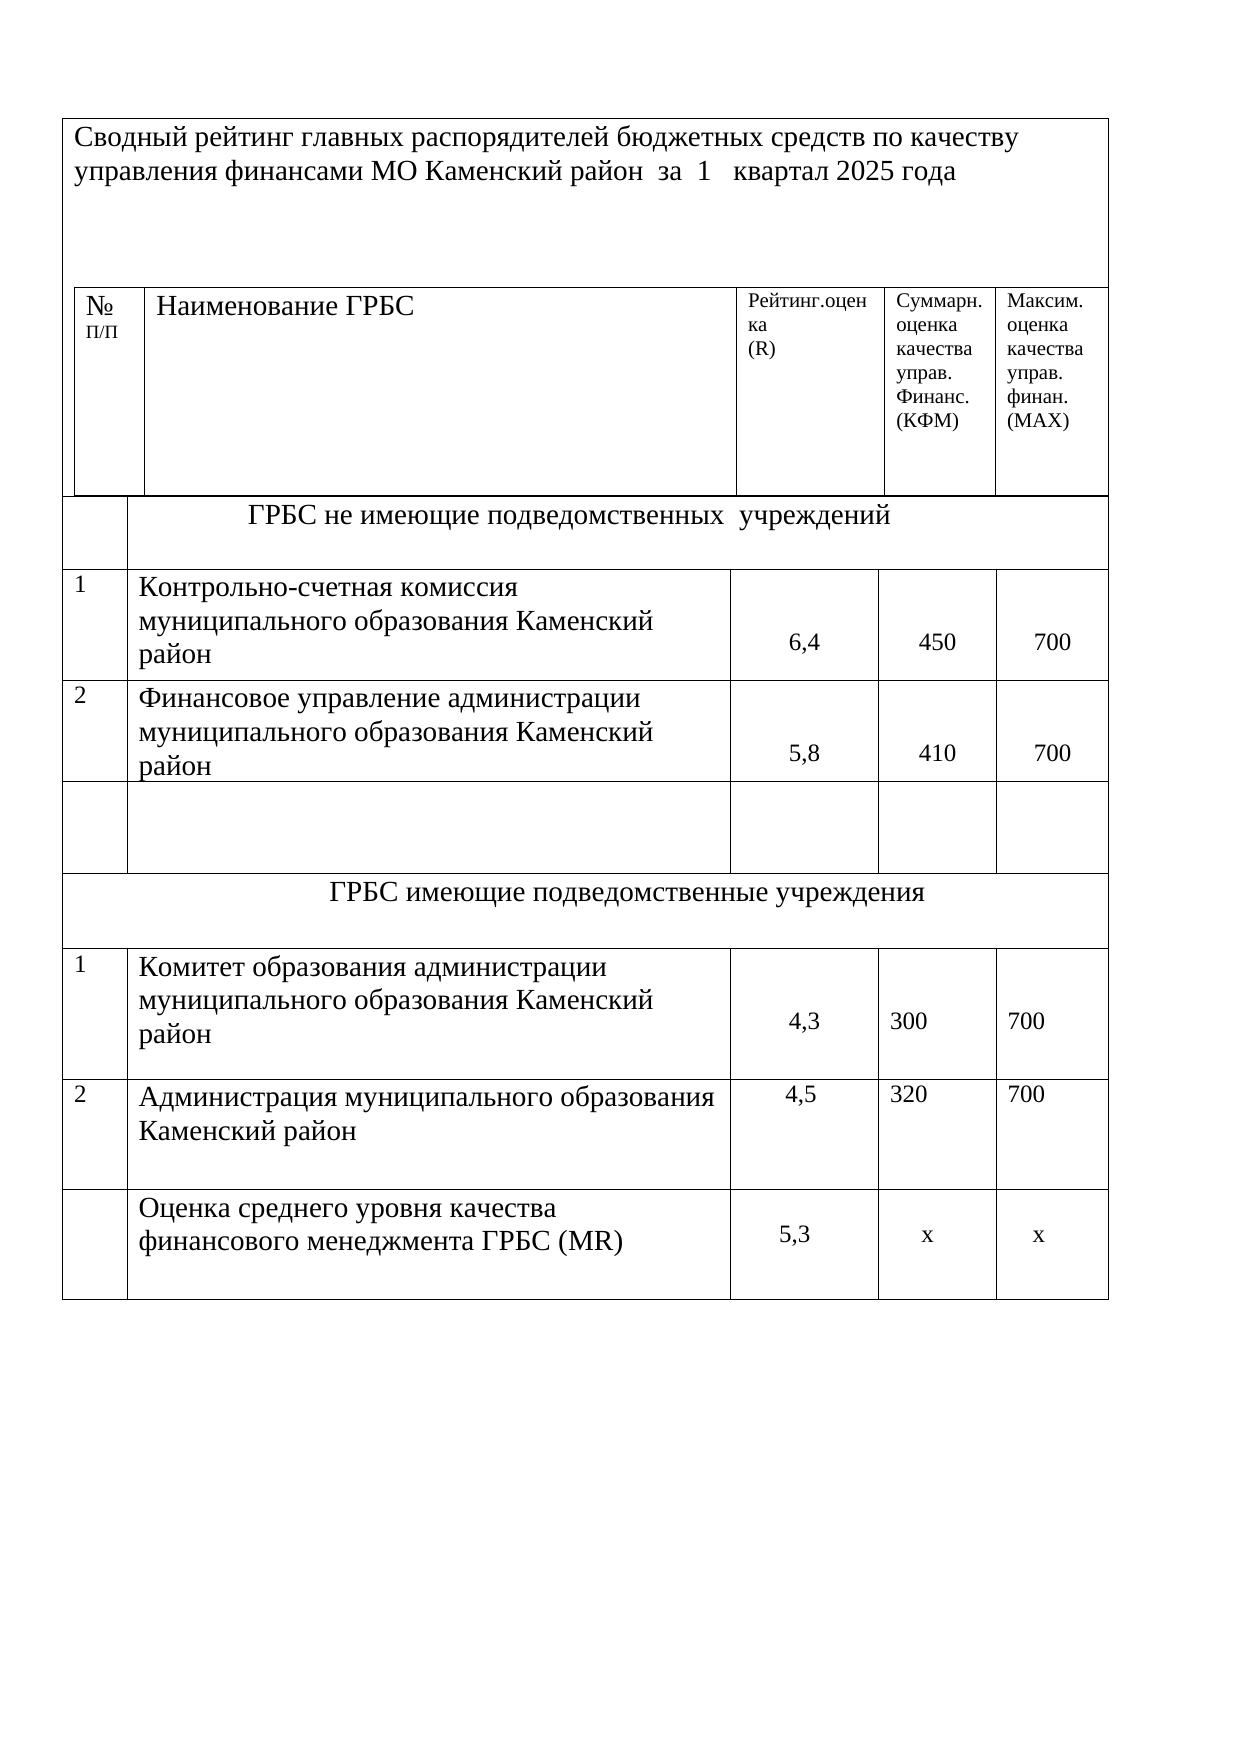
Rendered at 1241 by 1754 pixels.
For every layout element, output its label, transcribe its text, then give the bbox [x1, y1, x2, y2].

table_cell 2 [63, 1080, 127, 1189]
table_cell 4,5 [731, 1080, 878, 1189]
table_cell 700 [997, 949, 1108, 1078]
table_header Сводный рейтинг главных распорядителей бюджетных средств по качеству управления финансами МО Каменский район за 1 квартал 2025 года [63, 119, 1108, 496]
table_cell [997, 782, 1108, 873]
table_cell 1 [63, 570, 127, 679]
table_cell 6,4 [731, 570, 878, 679]
table_cell 410 [879, 681, 996, 781]
table_cell х [997, 1190, 1108, 1299]
table_cell [879, 782, 996, 873]
table_cell 5,8 [731, 681, 878, 781]
table_cell 700 [997, 1080, 1108, 1189]
table_cell Комитет образования администрации муниципального образования Каменский район [128, 949, 730, 1078]
table_cell 5,3 [731, 1190, 878, 1299]
table_cell 2 [63, 681, 127, 781]
table_cell 700 [997, 570, 1108, 679]
table_cell 1 [63, 949, 127, 1078]
table_cell [63, 782, 127, 873]
table_cell [63, 1190, 127, 1299]
table_cell [63, 497, 127, 568]
table_cell 4,3 [731, 949, 878, 1078]
table_cell Оценка среднего уровня качества финансового менеджмента ГРБС (MR) [128, 1190, 730, 1299]
table_cell Администрация муниципального образования Каменский район [128, 1080, 730, 1189]
table_cell [731, 782, 878, 873]
table_cell 320 [879, 1080, 996, 1189]
table_cell ГРБС не имеющие подведомственных учреждений [128, 497, 1108, 568]
table_cell ГРБС имеющие подведомственные учреждения [63, 874, 1108, 948]
table_cell Финансовое управление администрации муниципального образования Каменский район [128, 681, 730, 781]
table_cell х [879, 1190, 996, 1299]
table_cell 450 [879, 570, 996, 679]
table_cell Контрольно-счетная комиссия муниципального образования Каменский район [128, 570, 730, 679]
table_cell 700 [997, 681, 1108, 781]
table_cell 300 [879, 949, 996, 1078]
table_cell [128, 782, 730, 873]
